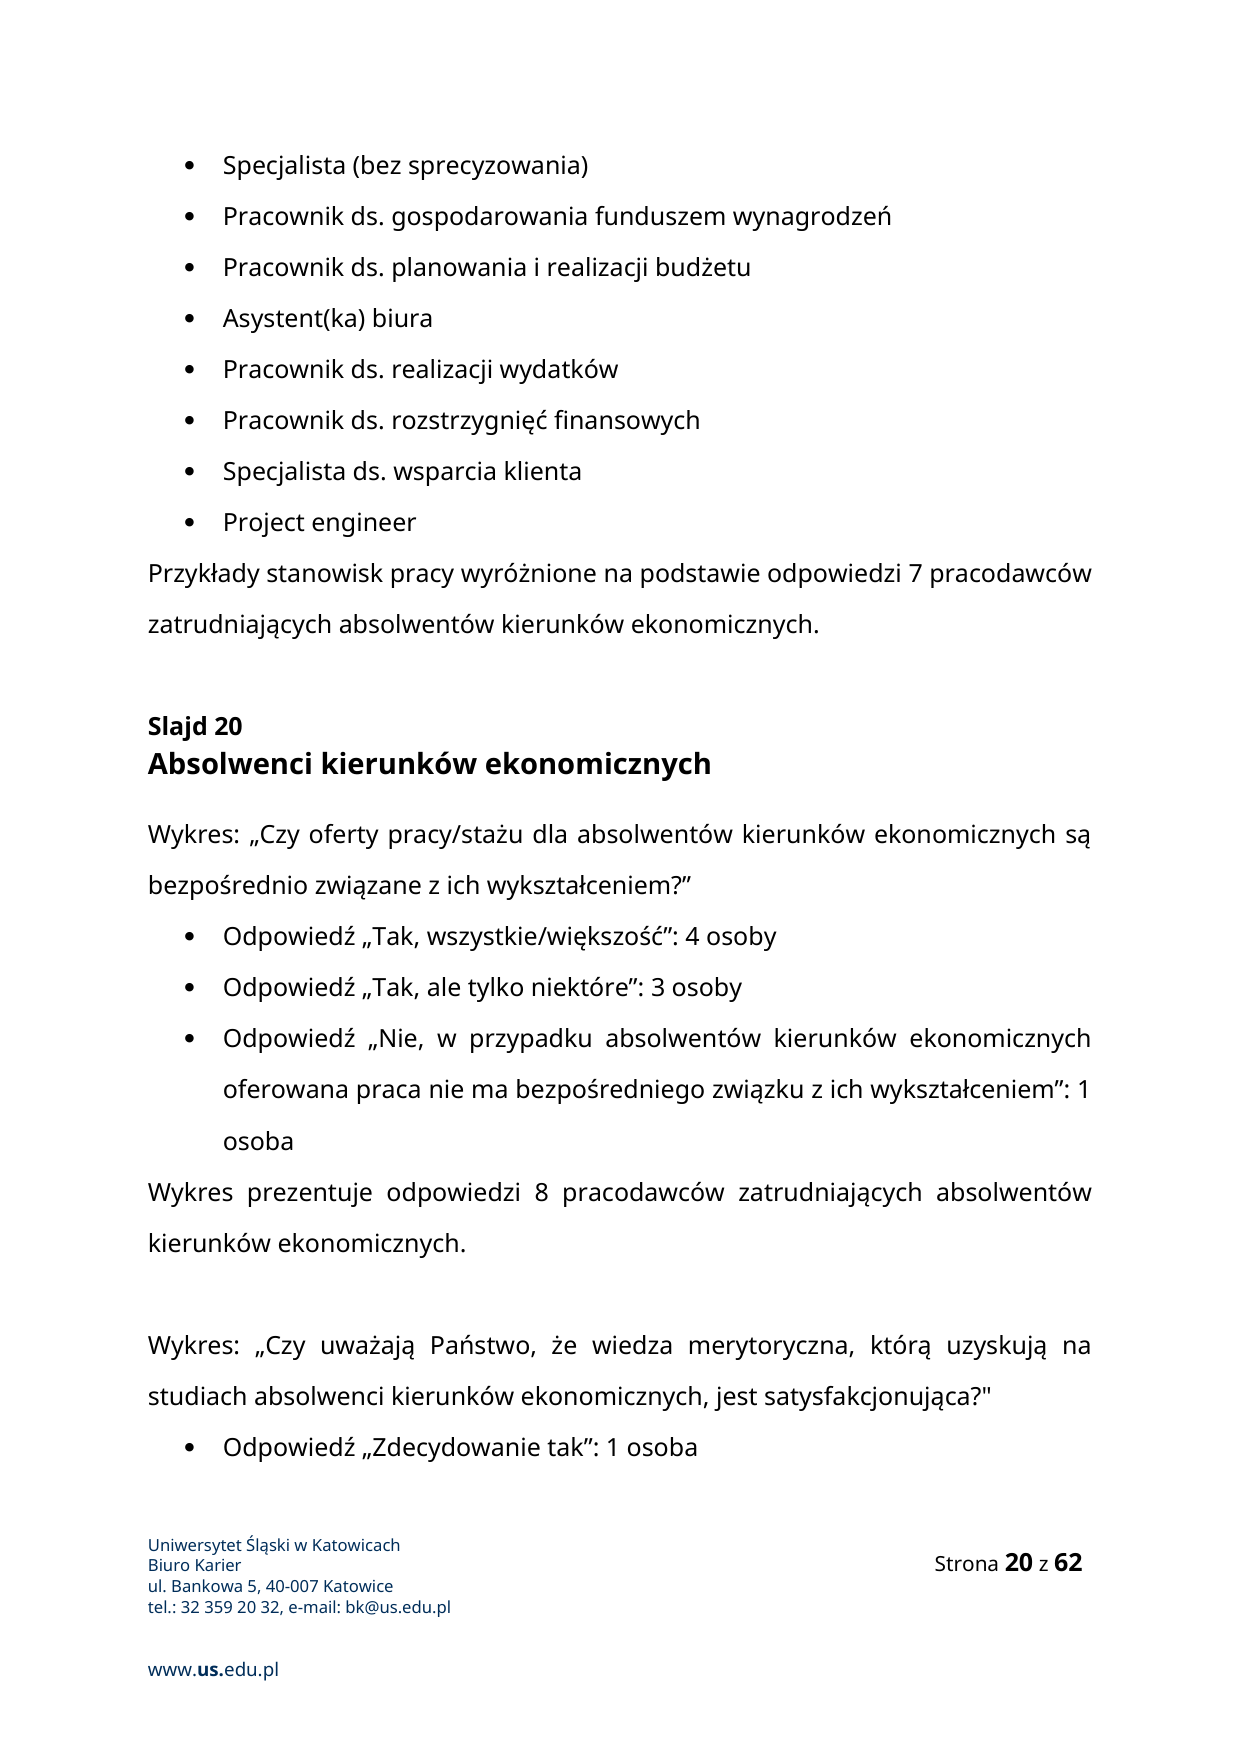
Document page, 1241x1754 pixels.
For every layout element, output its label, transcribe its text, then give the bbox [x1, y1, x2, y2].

list Specjalista (bez sprecyzowania) [185, 148, 1093, 182]
list Asystent(ka) biura [185, 301, 1093, 335]
subtitle Slajd 20 [148, 709, 1093, 743]
list Odpowiedź „Zdecydowanie tak”: 1 osoba [185, 1429, 1093, 1463]
text Wykres: „Czy oferty pracy/stażu dla absolwentów kierunków ekonomicznych są bezpośrednio związane z ich wykształceniem?” [148, 817, 1093, 902]
text Wykres: „Czy uważają Państwo, że wiedza merytoryczna, którą uzyskują na studiach absolwenci kierunków ekonomicznych, jest satysfakcjonująca?" [148, 1327, 1093, 1412]
text Wykres prezentuje odpowiedzi 8 pracodawców zatrudniających absolwentów kierunków ekonomicznych. [148, 1174, 1093, 1259]
list Pracownik ds. rozstrzygnięć finansowych [185, 403, 1093, 437]
list Pracownik ds. realizacji wydatków [185, 352, 1093, 386]
list Pracownik ds. gospodarowania funduszem wynagrodzeń [185, 199, 1093, 233]
list Odpowiedź „Nie, w przypadku absolwentów kierunków ekonomicznych oferowana praca nie ma bezpośredniego związku z ich wykształceniem”: 1 osoba [185, 1021, 1093, 1157]
list Odpowiedź „Tak, ale tylko niektóre”: 3 osoby [185, 970, 1093, 1004]
text Absolwenci kierunków ekonomicznych [148, 743, 1093, 783]
text Przykłady stanowisk pracy wyróżnione na podstawie odpowiedzi 7 pracodawców zatrudniających absolwentów kierunków ekonomicznych. [148, 556, 1093, 641]
list Pracownik ds. planowania i realizacji budżetu [185, 250, 1093, 284]
list Odpowiedź „Tak, wszystkie/większość”: 4 osoby [185, 919, 1093, 953]
list Project engineer [185, 505, 1093, 539]
list Specjalista ds. wsparcia klienta [185, 454, 1093, 488]
